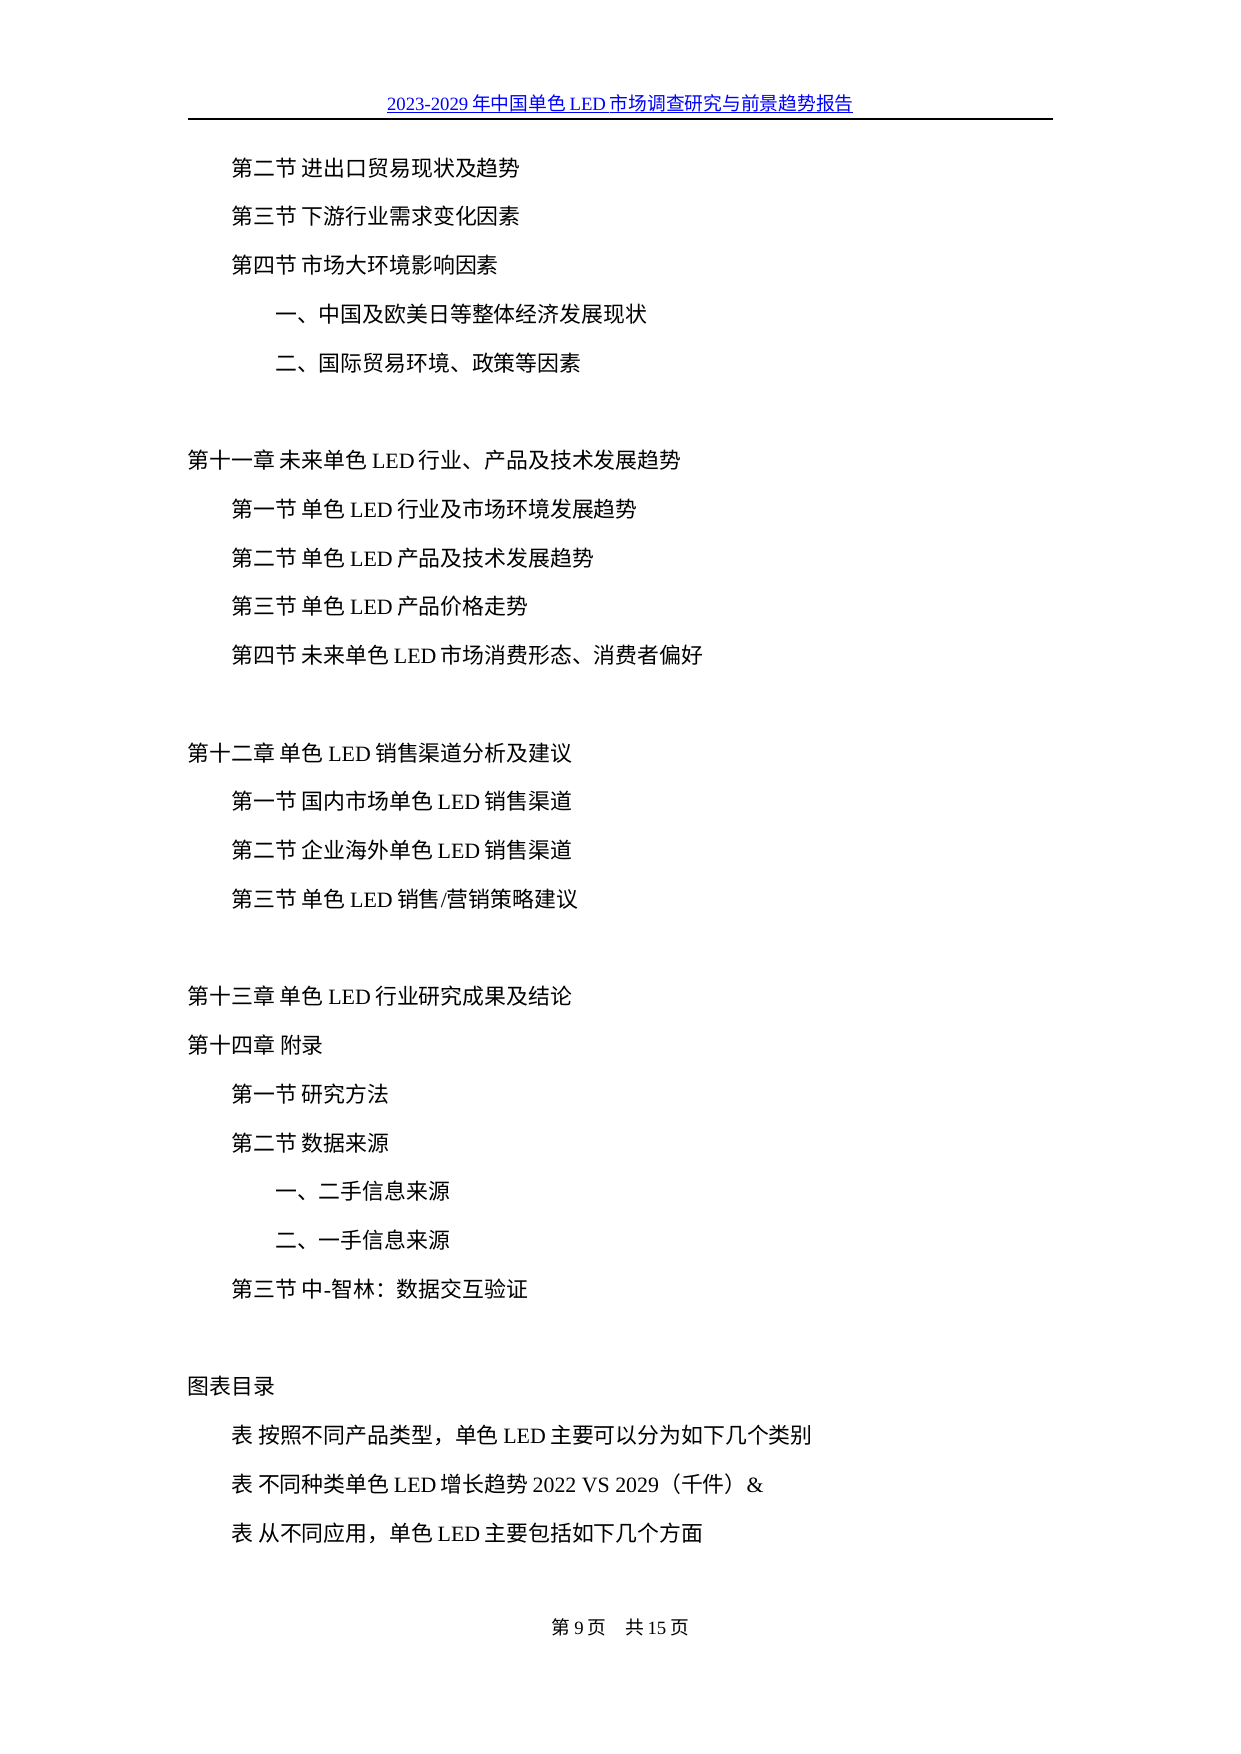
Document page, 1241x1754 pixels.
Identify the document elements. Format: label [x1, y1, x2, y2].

text [187, 150, 1053, 1548]
